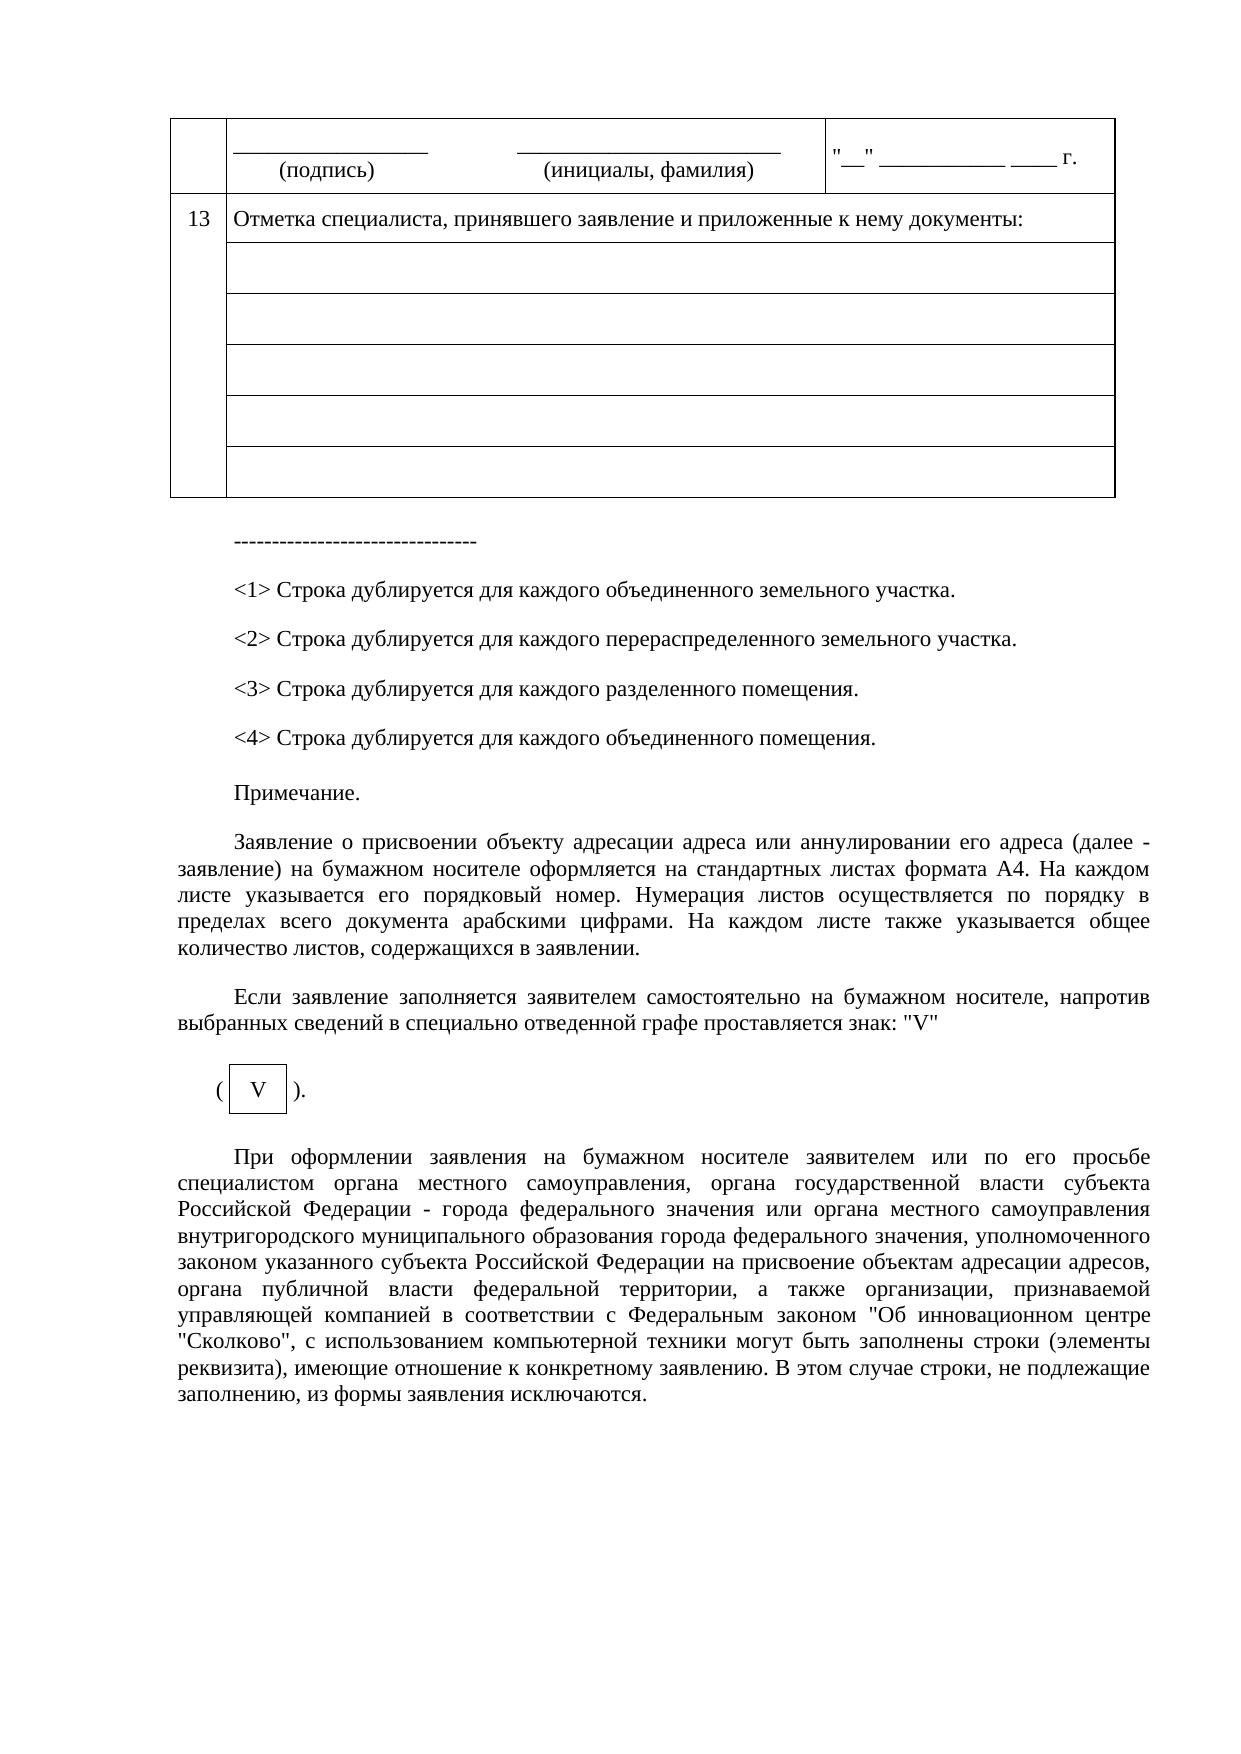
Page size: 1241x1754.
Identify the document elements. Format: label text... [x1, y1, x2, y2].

table_cell 13 [171, 194, 226, 497]
text Примечание. [177, 779, 1152, 805]
text Заявление о присвоении объекту адресации адреса или аннулировании его адреса (далее - заявление) на бумажном носителе оформляется на стандартных листах формата A4. На каждом листе указывается его порядковый номер. Нумерация листов осуществляется по порядку в пределах всего документа арабскими цифрами. На каждом листе также указывается общее количество листов, содержащихся в заявлении. [177, 828, 1152, 960]
text <3> Строка дублируется для каждого разделенного помещения. [177, 674, 1152, 701]
text <2> Строка дублируется для каждого перераспределенного земельного участка. [177, 625, 1152, 652]
table_cell [227, 345, 1114, 395]
table_cell [227, 294, 1114, 344]
table_cell [227, 447, 1114, 497]
text -------------------------------- [177, 527, 1152, 553]
table_cell [227, 243, 1114, 293]
table_cell _______________________ (инициалы, фамилия) [472, 119, 825, 193]
text <4> Строка дублируется для каждого объединенного помещения. [177, 724, 1152, 750]
table_cell [227, 396, 1114, 446]
text При оформлении заявления на бумажном носителе заявителем или по его просьбе специалистом органа местного самоуправления, органа государственной власти субъекта Российской Федерации - города федерального значения или органа местного самоуправления внутригородского муниципального образования города федерального значения, уполномоченного законом указанного субъекта Российской Федерации на присвоение объектам адресации адресов, органа публичной власти федеральной территории, а также организации, признаваемой управляющей компанией в соответствии с Федеральным законом "Об инновационном центре "Сколково", с использованием компьютерной техники могут быть заполнены строки (элементы реквизита), имеющие отношение к конкретному заявлению. В этом случае строки, не подлежащие заполнению, из формы заявления исключаются. [177, 1143, 1152, 1406]
table_header ). [287, 1064, 343, 1113]
text Если заявление заполняется заявителем самостоятельно на бумажном носителе, напротив выбранных сведений в специально отведенной графе проставляется знак: "V" [177, 983, 1152, 1036]
table_cell "__" ___________ ____ г. [826, 119, 1114, 193]
table_cell Отметка специалиста, принявшего заявление и приложенные к нему документы: [227, 194, 1114, 242]
table_header ( [171, 1064, 229, 1113]
text <1> Строка дублируется для каждого объединенного земельного участка. [177, 576, 1152, 602]
table_cell 12 [171, 119, 226, 193]
table_header V [230, 1065, 286, 1113]
table_cell _________________ (подпись) [227, 119, 472, 193]
